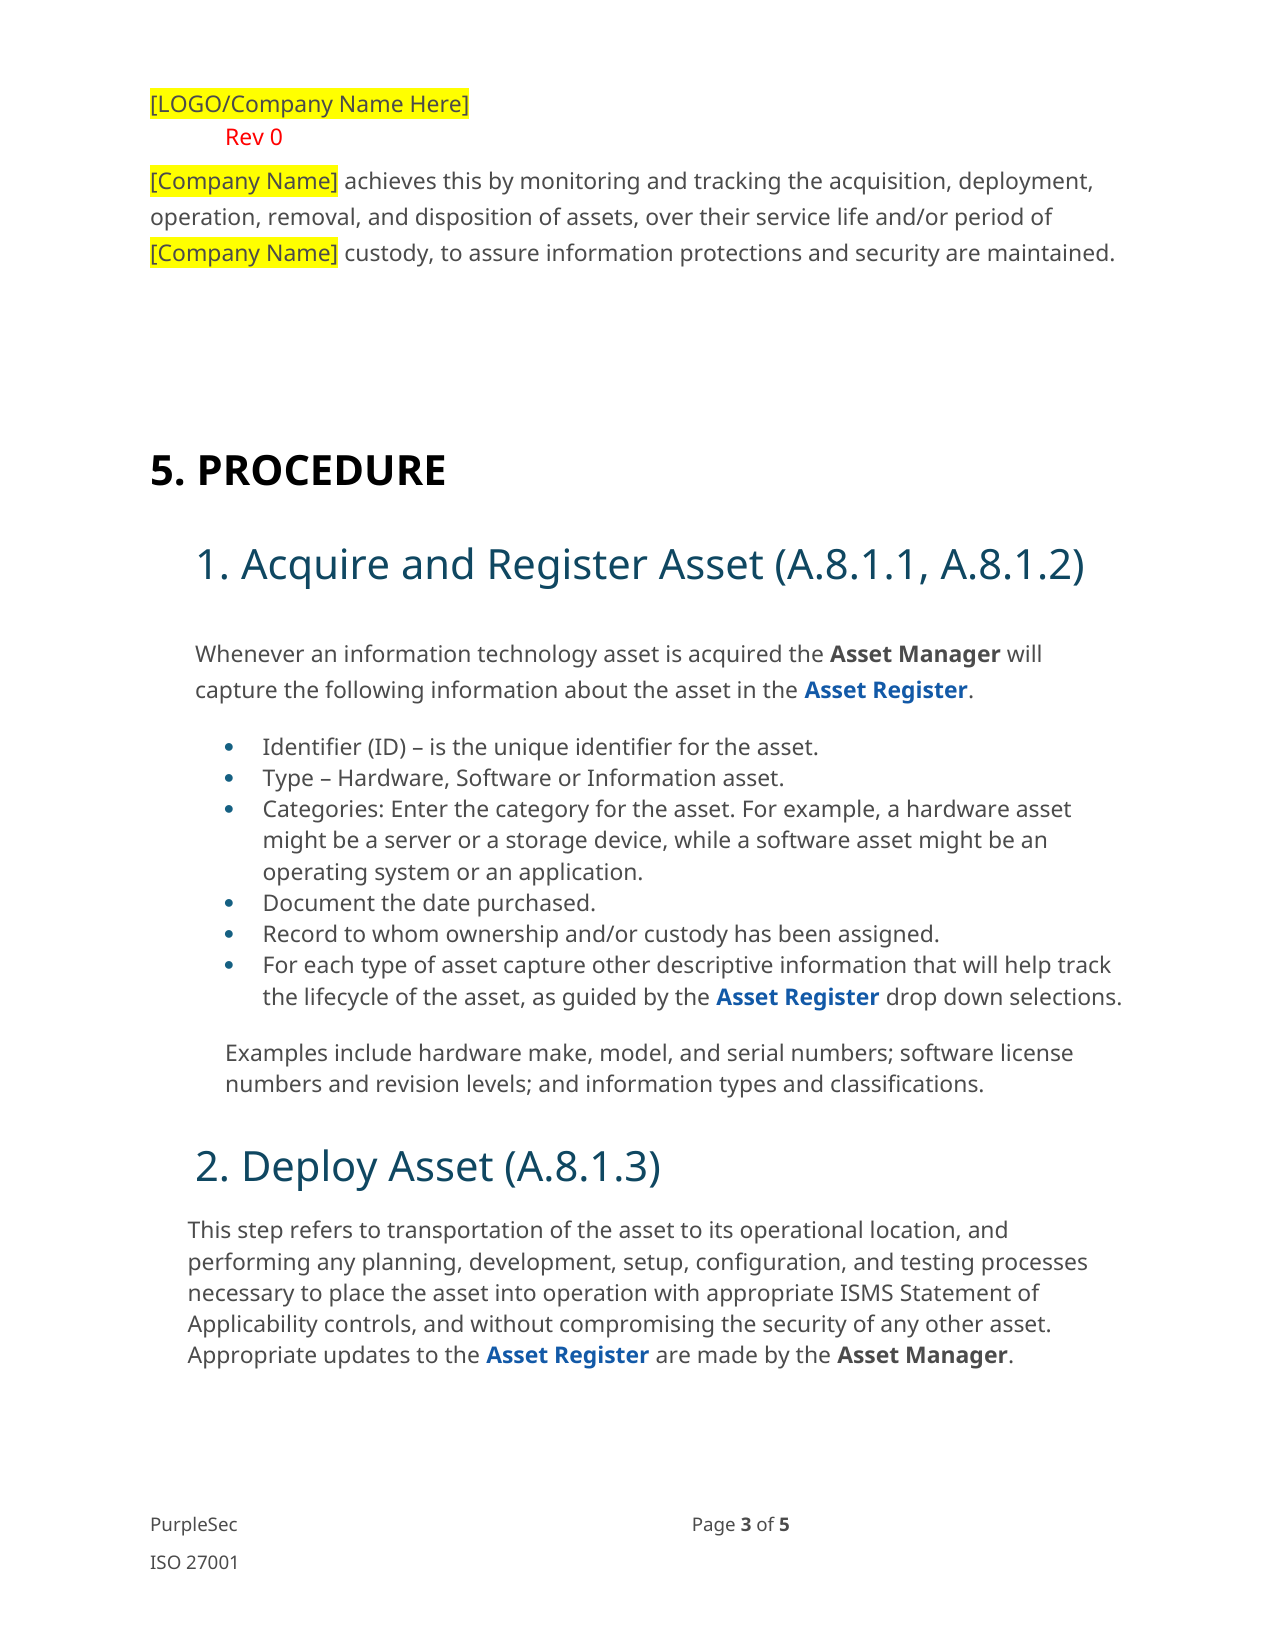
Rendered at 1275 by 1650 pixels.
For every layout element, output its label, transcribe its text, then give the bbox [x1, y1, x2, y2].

list Record to whom ownership and/or custody has been assigned. [225, 918, 1125, 949]
text This step refers to transportation of the asset to its operational location, and performing any planning, development, setup, configuration, and testing processes necessary to place the asset into operation with appropriate ISMS Statement of Applicability controls, and without compromising the security of any other asset. Appropriate updates to the Asset Register are made by the Asset Manager. [187, 1214, 1125, 1371]
subtitle 2. Deploy Asset (A.8.1.3) [195, 1137, 1125, 1193]
list Identifier (ID) – is the unique identifier for the asset. [225, 731, 1125, 762]
subtitle 1. Acquire and Register Asset (A.8.1.1, A.8.1.2) [195, 535, 1125, 592]
subtitle 5. Procedure [150, 441, 1125, 498]
list For each type of asset capture other descriptive information that will help track the lifecycle of the asset, as guided by the Asset Register drop down selections. [225, 949, 1125, 1012]
text Examples include hardware make, model, and serial numbers; software license numbers and revision levels; and information types and classifications. [225, 1037, 1125, 1099]
list Categories: Enter the category for the asset. For example, a hardware asset might be a server or a storage device, while a software asset might be an operating system or an application. [225, 793, 1125, 887]
list Type – Hardware, Software or Information asset. [225, 762, 1125, 793]
text [Company Name] achieves this by monitoring and tracking the acquisition, deployment, operation, removal, and disposition of assets, over their service life and/or period of [Company Name] custody, to assure information protections and security are maintained. [150, 165, 1125, 268]
text Whenever an information technology asset is acquired the Asset Manager will capture the following information about the asset in the Asset Register. [195, 638, 1125, 705]
list Document the date purchased. [225, 887, 1125, 918]
